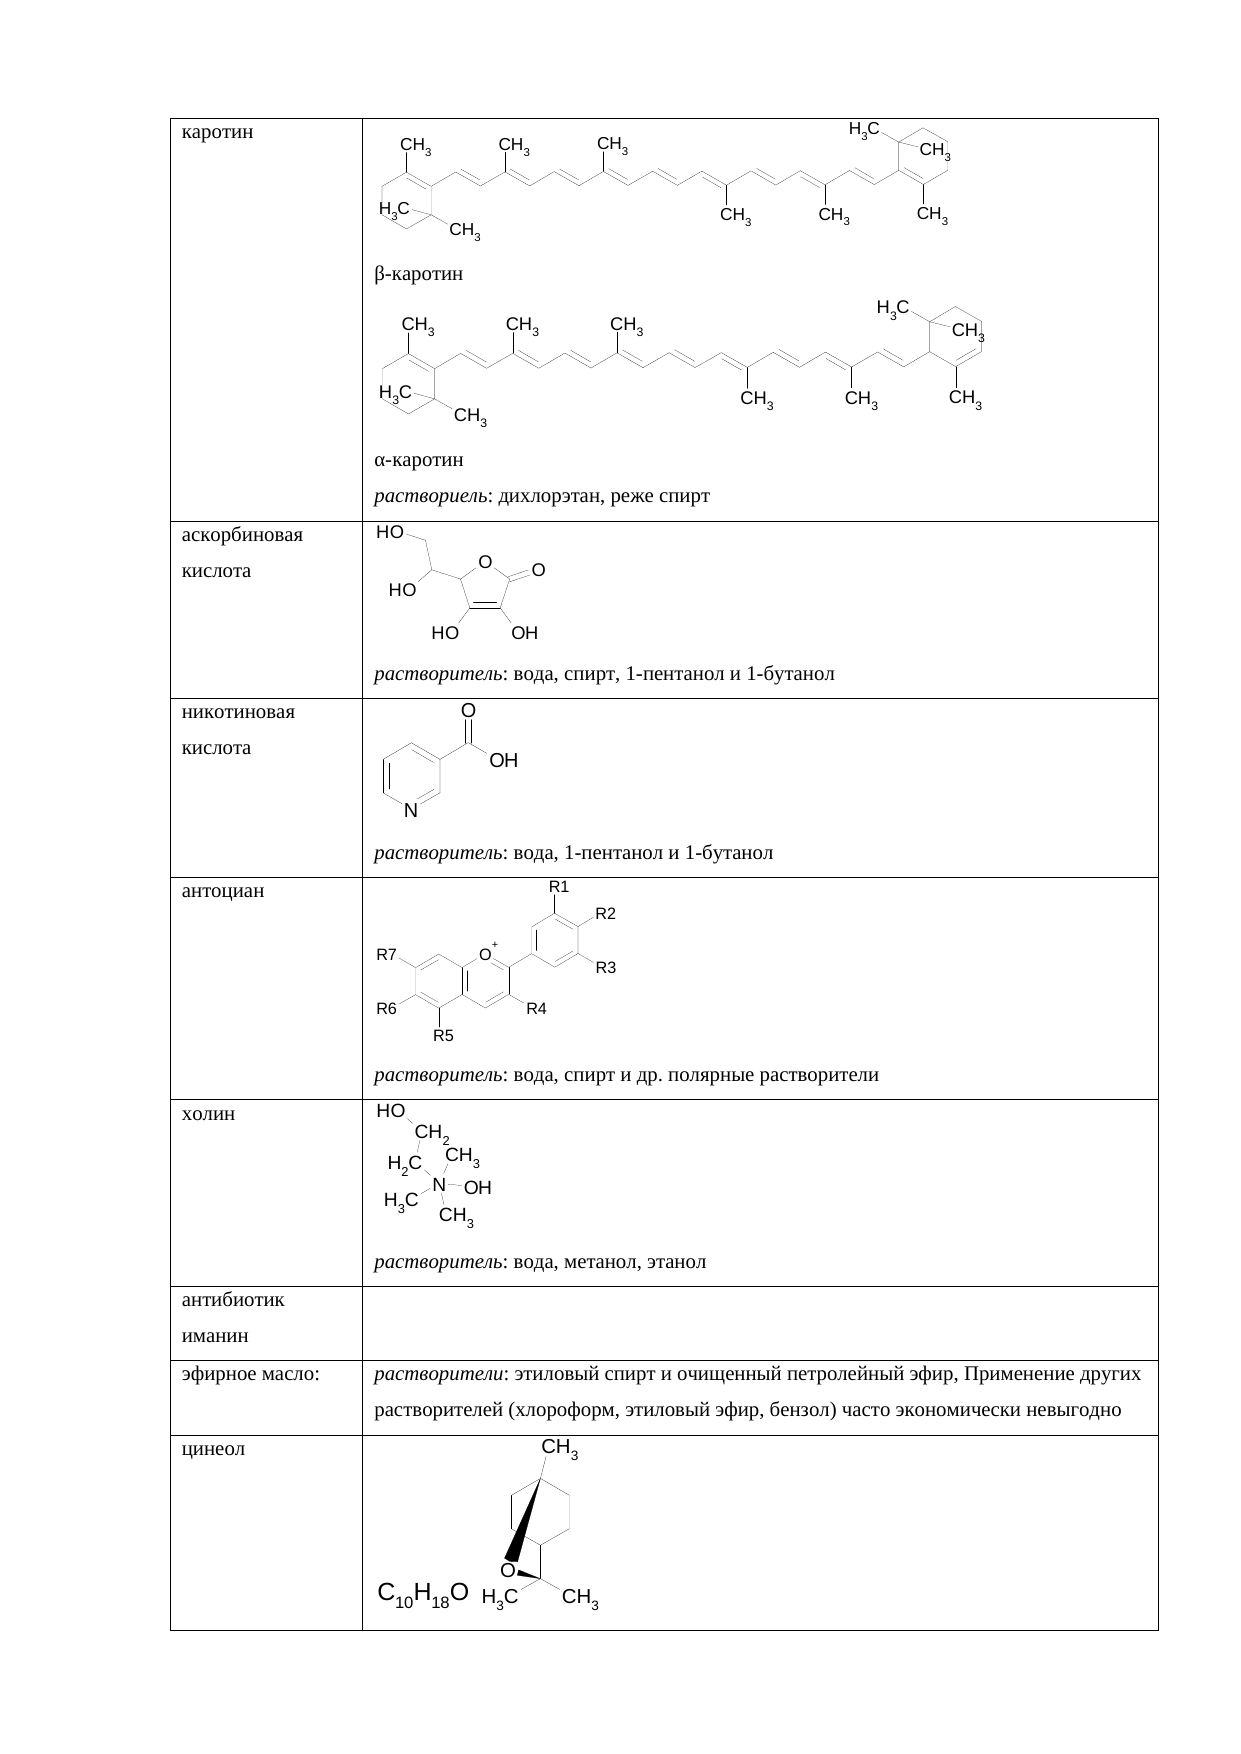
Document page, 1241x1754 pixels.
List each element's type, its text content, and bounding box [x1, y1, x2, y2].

table_cell никотиновая кислота [171, 699, 362, 877]
table_cell растворитель: вода, спирт и др. полярные растворители [363, 878, 1158, 1099]
table_cell растворитель: вода, спирт, 1-пентанол и 1-бутанол [363, 522, 1158, 698]
table_cell растворитель: вода, 1-пентанол и 1-бутанол [363, 699, 1158, 877]
table_cell аскорбиновая кислота [171, 522, 362, 698]
table_cell антоциан [171, 878, 362, 1099]
table_cell [363, 1287, 1158, 1360]
table_cell растворитель: вода, метанол, этанол [363, 1100, 1158, 1286]
table_cell холин [171, 1100, 362, 1286]
table_cell антибиотик иманин [171, 1287, 362, 1360]
table_cell каротин [171, 119, 362, 521]
table_cell эфирное масло: [171, 1361, 362, 1434]
table_cell растворители: этиловый спирт и очищенный петролейный эфир, Применение других растворителей (хлороформ, этиловый эфир, бензол) часто экономически невыгодно [363, 1361, 1158, 1434]
table_cell β-каротин α-каротин раствориель: дихлорэтан, реже спирт [363, 119, 1158, 521]
table_cell цинеол [171, 1436, 362, 1630]
table_cell [363, 1436, 1158, 1630]
